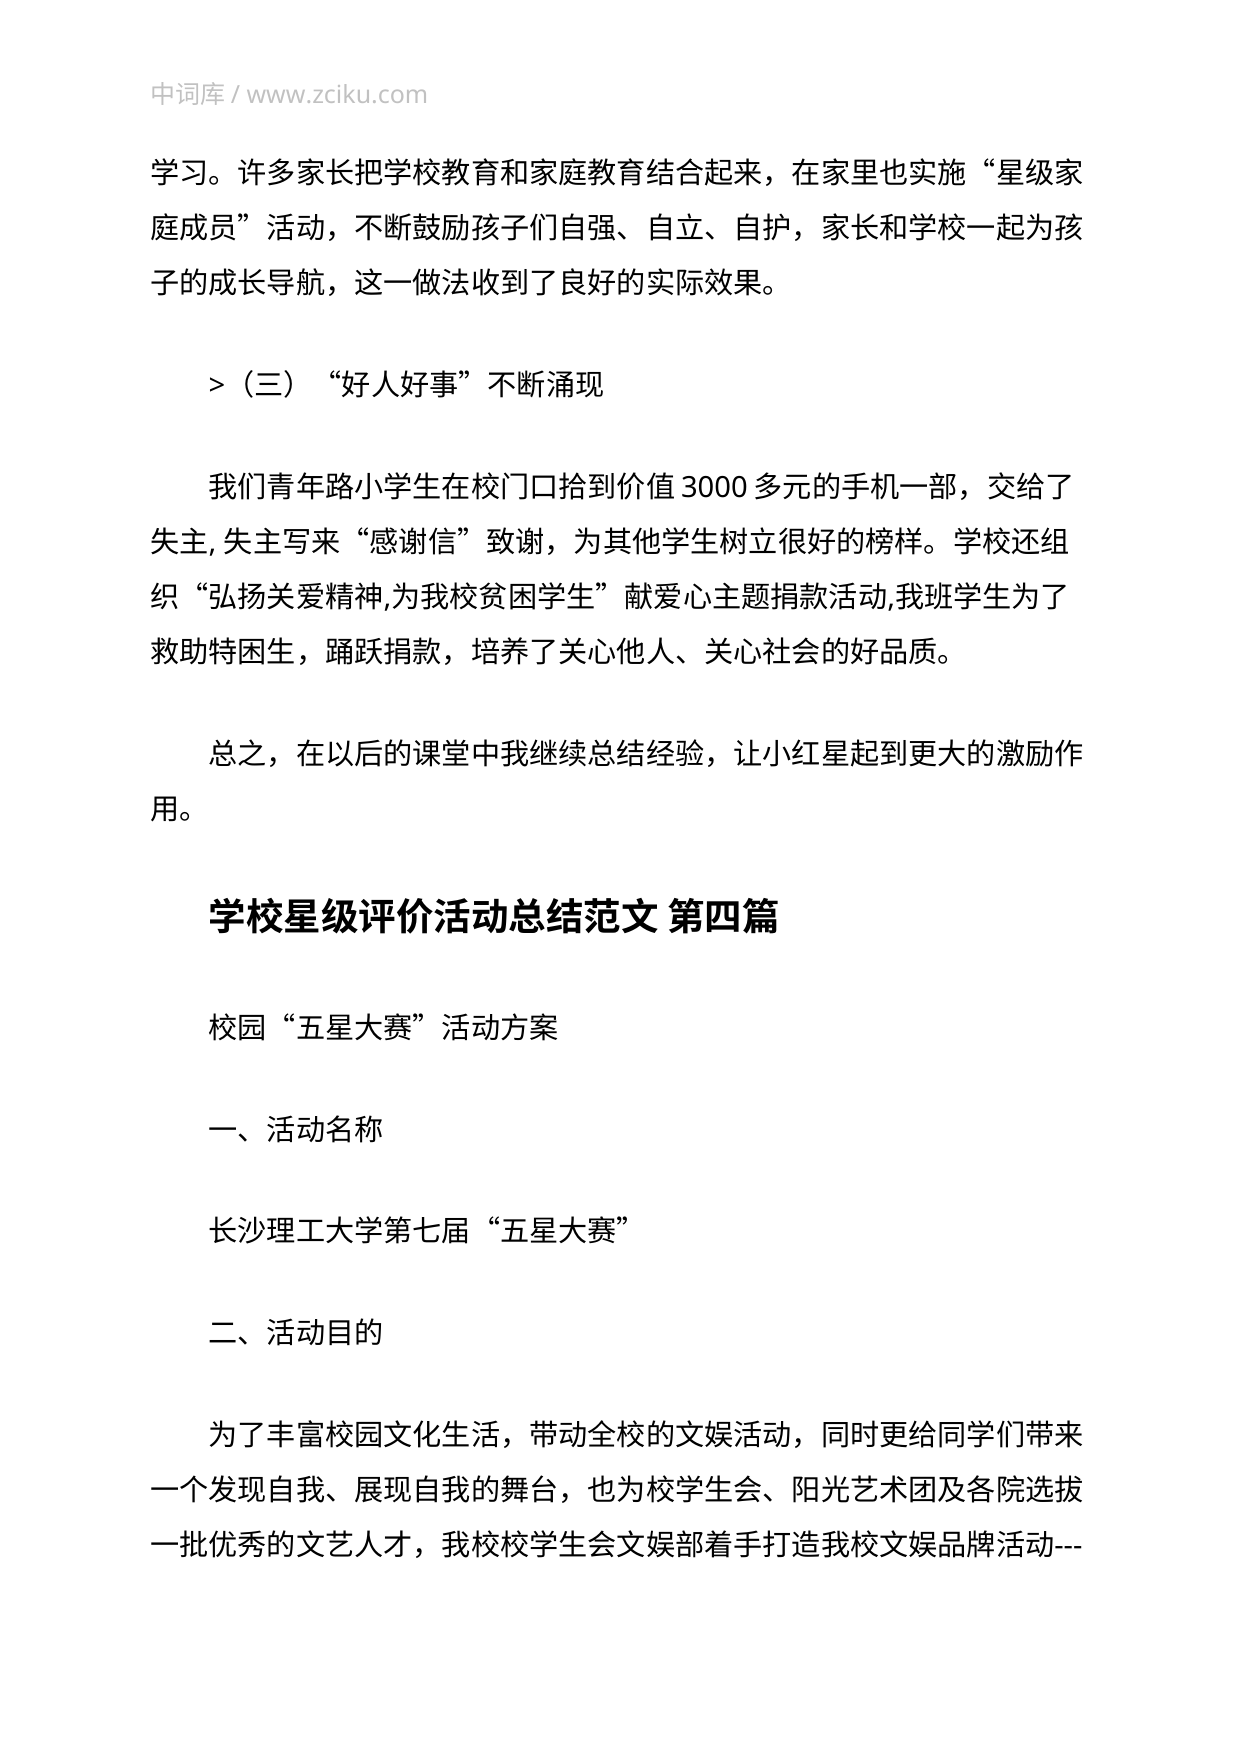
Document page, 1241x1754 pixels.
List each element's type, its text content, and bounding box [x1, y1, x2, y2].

text 我们青年路小学生在校门口拾到价值3000多元的手机一部，交给了失主, 失主写来“感谢信”致谢，为其他学生树立很好的榜样。学校还组织“弘扬关爱精神,为我校贫困学生”献爱心主题捐款活动,我班学生为了救助特困生，踊跃捐款，培养了关心他人、关心社会的好品质。 [150, 463, 1090, 671]
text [150, 1411, 1090, 1564]
text 一、活动名称 [150, 1106, 1090, 1148]
text >（三）“好人好事”不断涌现 [150, 362, 1090, 404]
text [150, 150, 1090, 302]
text 校园“五星大赛”活动方案 [150, 1004, 1090, 1047]
text 总之，在以后的课堂中我继续总结经验，让小红星起到更大的激励作用。 [150, 730, 1090, 827]
text 二、活动目的 [150, 1310, 1090, 1352]
text 学校星级评价活动总结范文 第四篇 [150, 887, 1090, 941]
text 长沙理工大学第七届“五星大赛” [150, 1208, 1090, 1250]
